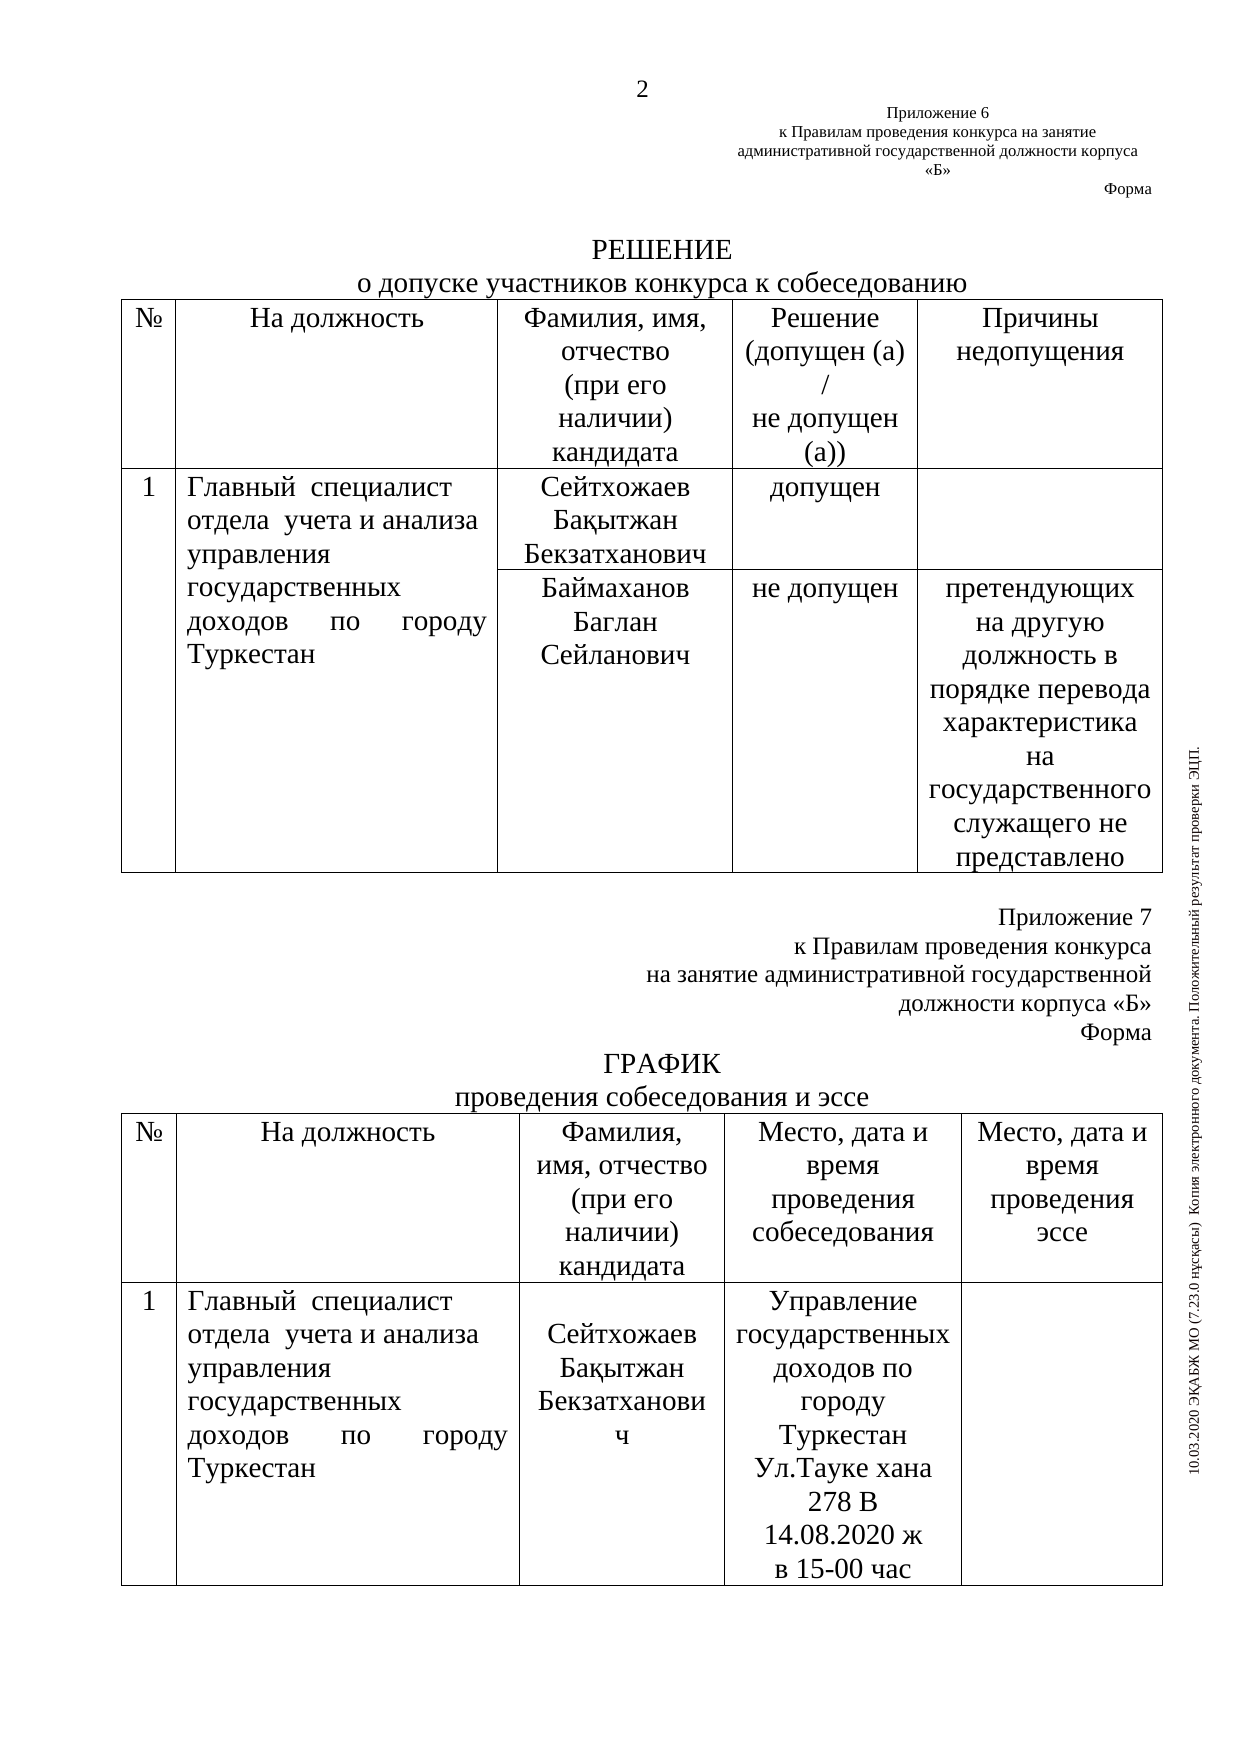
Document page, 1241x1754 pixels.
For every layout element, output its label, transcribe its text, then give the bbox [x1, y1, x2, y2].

table_cell [962, 1283, 1162, 1584]
table_header На должность [176, 300, 497, 468]
table_header Фамилия, имя, отчество (при его наличии) кандидата [520, 1114, 724, 1282]
table_cell [918, 469, 1162, 569]
text о допуске участников конкурса к собеседованию [133, 265, 1152, 299]
table_cell Сейтхожаев Бақытжан Бекзатханович [520, 1283, 724, 1584]
table_cell претендующих на другую должность в порядке перевода характеристика на государственного служащего не представлено [918, 570, 1162, 872]
table_cell не допущен [733, 570, 917, 872]
text ГРАФИК [133, 1046, 1152, 1079]
text проведения собеседования и эссе [133, 1079, 1152, 1113]
text Форма [133, 179, 1152, 198]
text к Правилам проведения конкурса [133, 931, 1152, 959]
table_header Причины недопущения [918, 300, 1162, 468]
text на занятие административной государственной [133, 959, 1152, 988]
table_cell допущен [733, 469, 917, 569]
table_cell 1 [122, 469, 175, 872]
table_header Место, дата и время проведения собеседования [725, 1114, 961, 1282]
text РЕШЕНИЕ [133, 232, 1152, 265]
text к Правилам проведения конкурса на занятие административной государственной должности корпуса «Б» [723, 122, 1152, 179]
text Форма [133, 1017, 1152, 1046]
table_cell Сейтхожаев Бақытжан Бекзатханович [498, 469, 732, 569]
table_cell Главный специалист отдела учета и анализа управления государственных доходов по городу Туркестан [177, 1283, 519, 1584]
table_header Фамилия, имя, отчество (при его наличии) кандидата [498, 300, 732, 468]
table_cell Управление государственных доходов по городу Туркестан Ул.Тауке хана 278 В 14.08.2020 ж в 15-00 час [725, 1283, 961, 1584]
table_cell Баймаханов Баглан Сейланович [498, 570, 732, 872]
table_header На должность [177, 1114, 519, 1282]
table_header № [122, 300, 175, 468]
table_cell 1 [122, 1283, 176, 1584]
text Приложение 7 [133, 902, 1152, 931]
text должности корпуса «Б» [133, 988, 1152, 1017]
table_header Место, дата и время проведения эссе [962, 1114, 1162, 1282]
text Приложение 6 [723, 102, 1152, 122]
table_header Решение (допущен (а) / не допущен (а)) [733, 300, 917, 468]
table_header № [122, 1114, 176, 1282]
table_cell Главный специалист отдела учета и анализа управления государственных доходов по городу Туркестан [176, 469, 497, 872]
